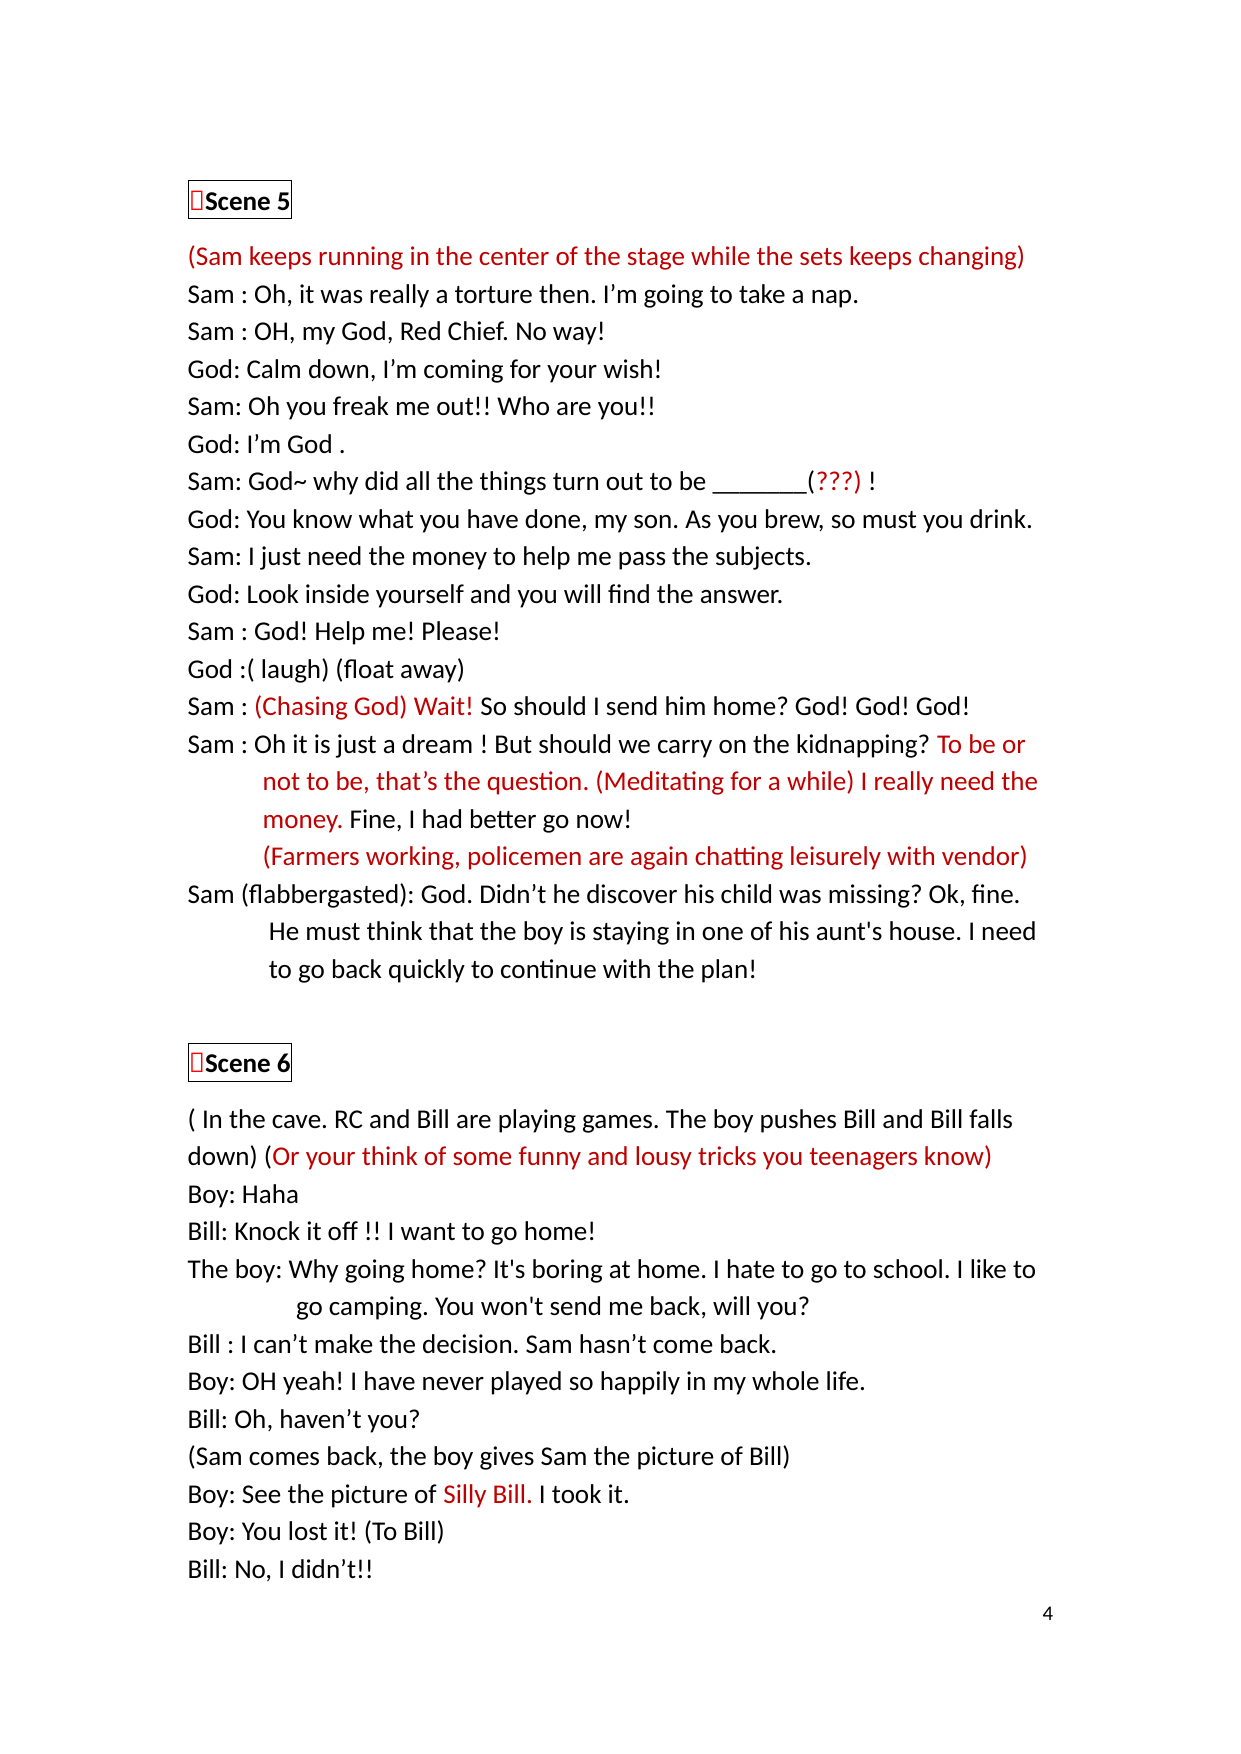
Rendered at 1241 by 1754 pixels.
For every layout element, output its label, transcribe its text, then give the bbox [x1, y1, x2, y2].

text 🔺Scene 5 [187, 162, 1053, 237]
text Bill : I can’t make the decision. Sam hasn’t come back. [187, 1325, 1053, 1362]
text God: Calm down, I’m coming for your wish! [187, 350, 1053, 387]
text Bill: No, I didn’t!! [187, 1550, 1053, 1587]
text Bill: Knock it off !! I want to go home! [187, 1212, 1053, 1250]
text God: Look inside yourself and you will find the answer. [187, 575, 1053, 612]
text Sam : Oh it is just a dream ! But should we carry on the kidnapping? To be or [187, 725, 1053, 762]
text Sam: I just need the money to help me pass the subjects. [187, 537, 1053, 575]
text Bill: Oh, haven’t you? [187, 1400, 1053, 1437]
text Boy: See the picture of Silly Bill. I took it. [187, 1475, 1053, 1512]
text Sam : Oh, it was really a torture then. I’m going to take a nap. [187, 275, 1053, 312]
text not to be, that’s the question. (Meditating for a while) I really need the money. Fine, I had better go now! [262, 762, 1053, 837]
text Sam : God! Help me! Please! [187, 612, 1053, 650]
text Boy: OH yeah! I have never played so happily in my whole life. [187, 1362, 1053, 1400]
text The boy: Why going home? It's boring at home. I hate to go to school. I like to go camping. You won't send me back, will you? [187, 1250, 1053, 1325]
text (Sam comes back, the boy gives Sam the picture of Bill) [187, 1437, 1053, 1475]
text God: I’m God . [187, 425, 1053, 462]
text Sam: God~ why did all the things turn out to be _______(???) ! [187, 462, 1053, 500]
text (Sam keeps running in the center of the stage while the sets keeps changing) [187, 237, 1053, 275]
text God: You know what you have done, my son. As you brew, so must you drink. [187, 500, 1053, 537]
text God :( laugh) (float away) [187, 650, 1053, 687]
text Sam : (Chasing God) Wait! So should I send him home? God! God! God! [187, 687, 1053, 725]
text Sam : OH, my God, Red Chief. No way! [187, 312, 1053, 350]
text 🔺Scene 6 [187, 1025, 1053, 1100]
text Sam: Oh you freak me out!! Who are you!! [187, 387, 1053, 425]
text Boy: Haha [187, 1175, 1053, 1212]
text Boy: You lost it! (To Bill) [187, 1512, 1053, 1550]
text (Farmers working, policemen are again chatting leisurely with vendor) [262, 837, 1053, 875]
text ( In the cave. RC and Bill are playing games. The boy pushes Bill and Bill falls down) (Or your think of some funny and lousy tricks you teenagers know) [187, 1100, 1053, 1175]
text Sam (flabbergasted): God. Didn’t he discover his child was missing? Ok, fine. He must think that the boy is staying in one of his aunt's house. I need to go back quickly to continue with the plan! [187, 875, 1053, 987]
